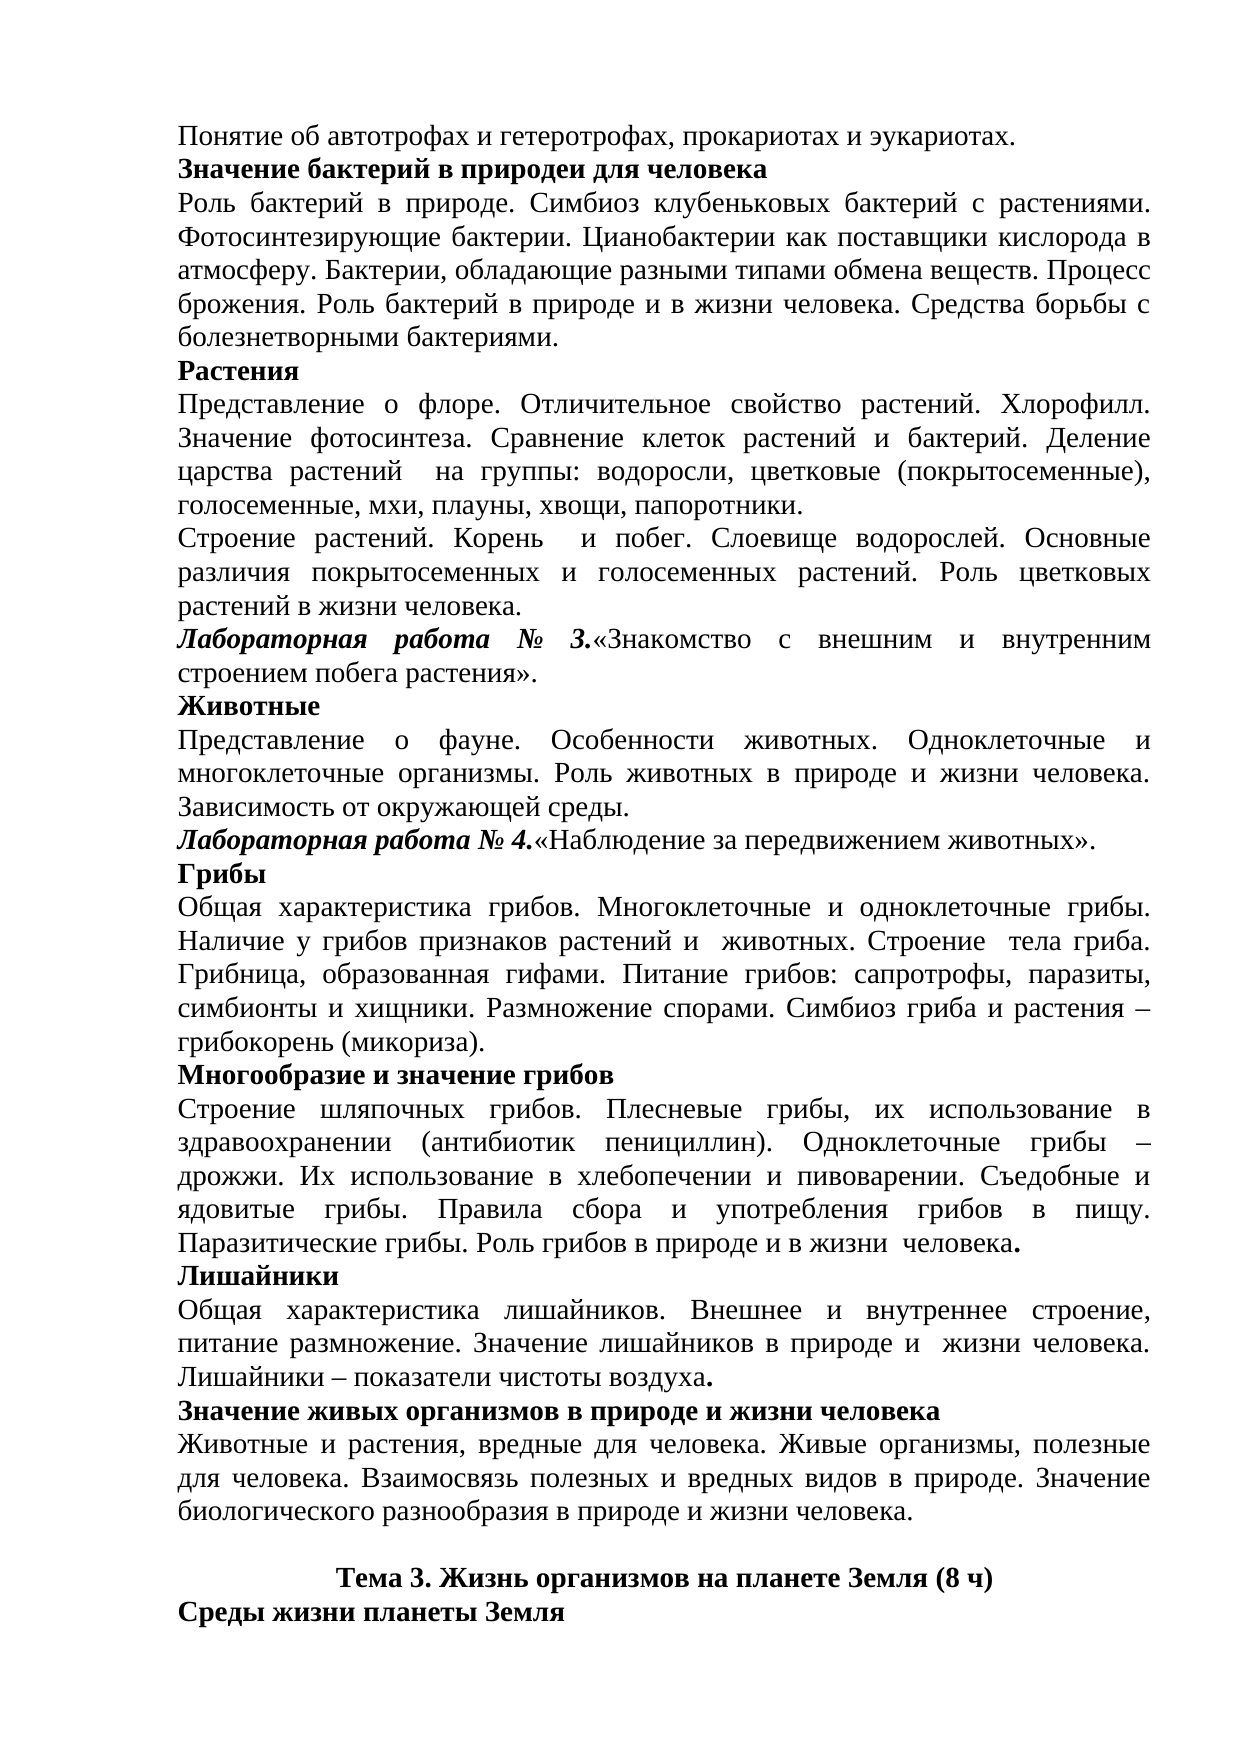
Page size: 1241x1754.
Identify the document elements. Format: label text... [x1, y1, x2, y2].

text Понятие об автотрофах и гетеротрофах, прокариотах и эукариотах. [177, 118, 1152, 152]
text Животные [177, 688, 1152, 722]
text Многообразие и значение грибов [177, 1057, 1152, 1091]
text Лабораторная работа № 4.«Наблюдение за передвижением животных». [177, 822, 1152, 856]
text Значение бактерий в природеи для человека [177, 152, 1152, 185]
text Тема 3. Жизнь организмов на планете Земля (8 ч) [177, 1560, 1152, 1594]
text Роль бактерий в природе. Симбиоз клубеньковых бактерий с растениями. Фотосинтезирующие бактерии. Цианобактерии как поставщики кислорода в атмосферу. Бактерии, обладающие разными типами обмена веществ. Процесс брожения. Роль бактерий в природе и в жизни человека. Средства борьбы с болезнетворными бактериями. [177, 185, 1152, 353]
text Лишайники [177, 1258, 1152, 1292]
text Грибы [177, 856, 1152, 889]
text Среды жизни планеты Земля [177, 1594, 1152, 1627]
text Представление о флоре. Отличительное свойство растений. Хлорофилл. Значение фотосинтеза. Сравнение клеток растений и бактерий. Деление царства растений на группы: водоросли, цветковые (покрытосеменные), голосеменные, мхи, плауны, хвощи, папоротники. [177, 386, 1152, 521]
text Лабораторная работа № 3.«Знакомство с внешним и внутренним строением побега растения». [177, 621, 1152, 688]
text Животные и растения, вредные для человека. Живые организмы, полезные для человека. Взаимосвязь полезных и вредных видов в природе. Значение биологического разнообразия в природе и жизни человека. [177, 1426, 1152, 1527]
text Растения [177, 353, 1152, 386]
text Строение шляпочных грибов. Плесневые грибы, их использование в здравоохранении (антибиотик пенициллин). Одноклеточные грибы – дрожжи. Их использование в хлебопечении и пивоварении. Съедобные и ядовитые грибы. Правила сбора и употребления грибов в пищу. Паразитические грибы. Роль грибов в природе и в жизни человека. [177, 1091, 1152, 1258]
text Общая характеристика грибов. Многоклеточные и одноклеточные грибы. Наличие у грибов признаков растений и животных. Строение тела гриба. Грибница, образованная гифами. Питание грибов: сапротрофы, паразиты, симбионты и хищники. Размножение спорами. Симбиоз гриба и растения – грибокорень (микориза). [177, 889, 1152, 1057]
text Значение живых организмов в природе и жизни человека [177, 1393, 1152, 1426]
text Представление о фауне. Особенности животных. Одноклеточные и многоклеточные организмы. Роль животных в природе и жизни человека. Зависимость от окружающей среды. [177, 722, 1152, 822]
text Строение растений. Корень и побег. Слоевище водорослей. Основные различия покрытосеменных и голосеменных растений. Роль цветковых растений в жизни человека. [177, 521, 1152, 621]
text Общая характеристика лишайников. Внешнее и внутреннее строение, питание размножение. Значение лишайников в природе и жизни человека. Лишайники – показатели чистоты воздуха. [177, 1292, 1152, 1393]
